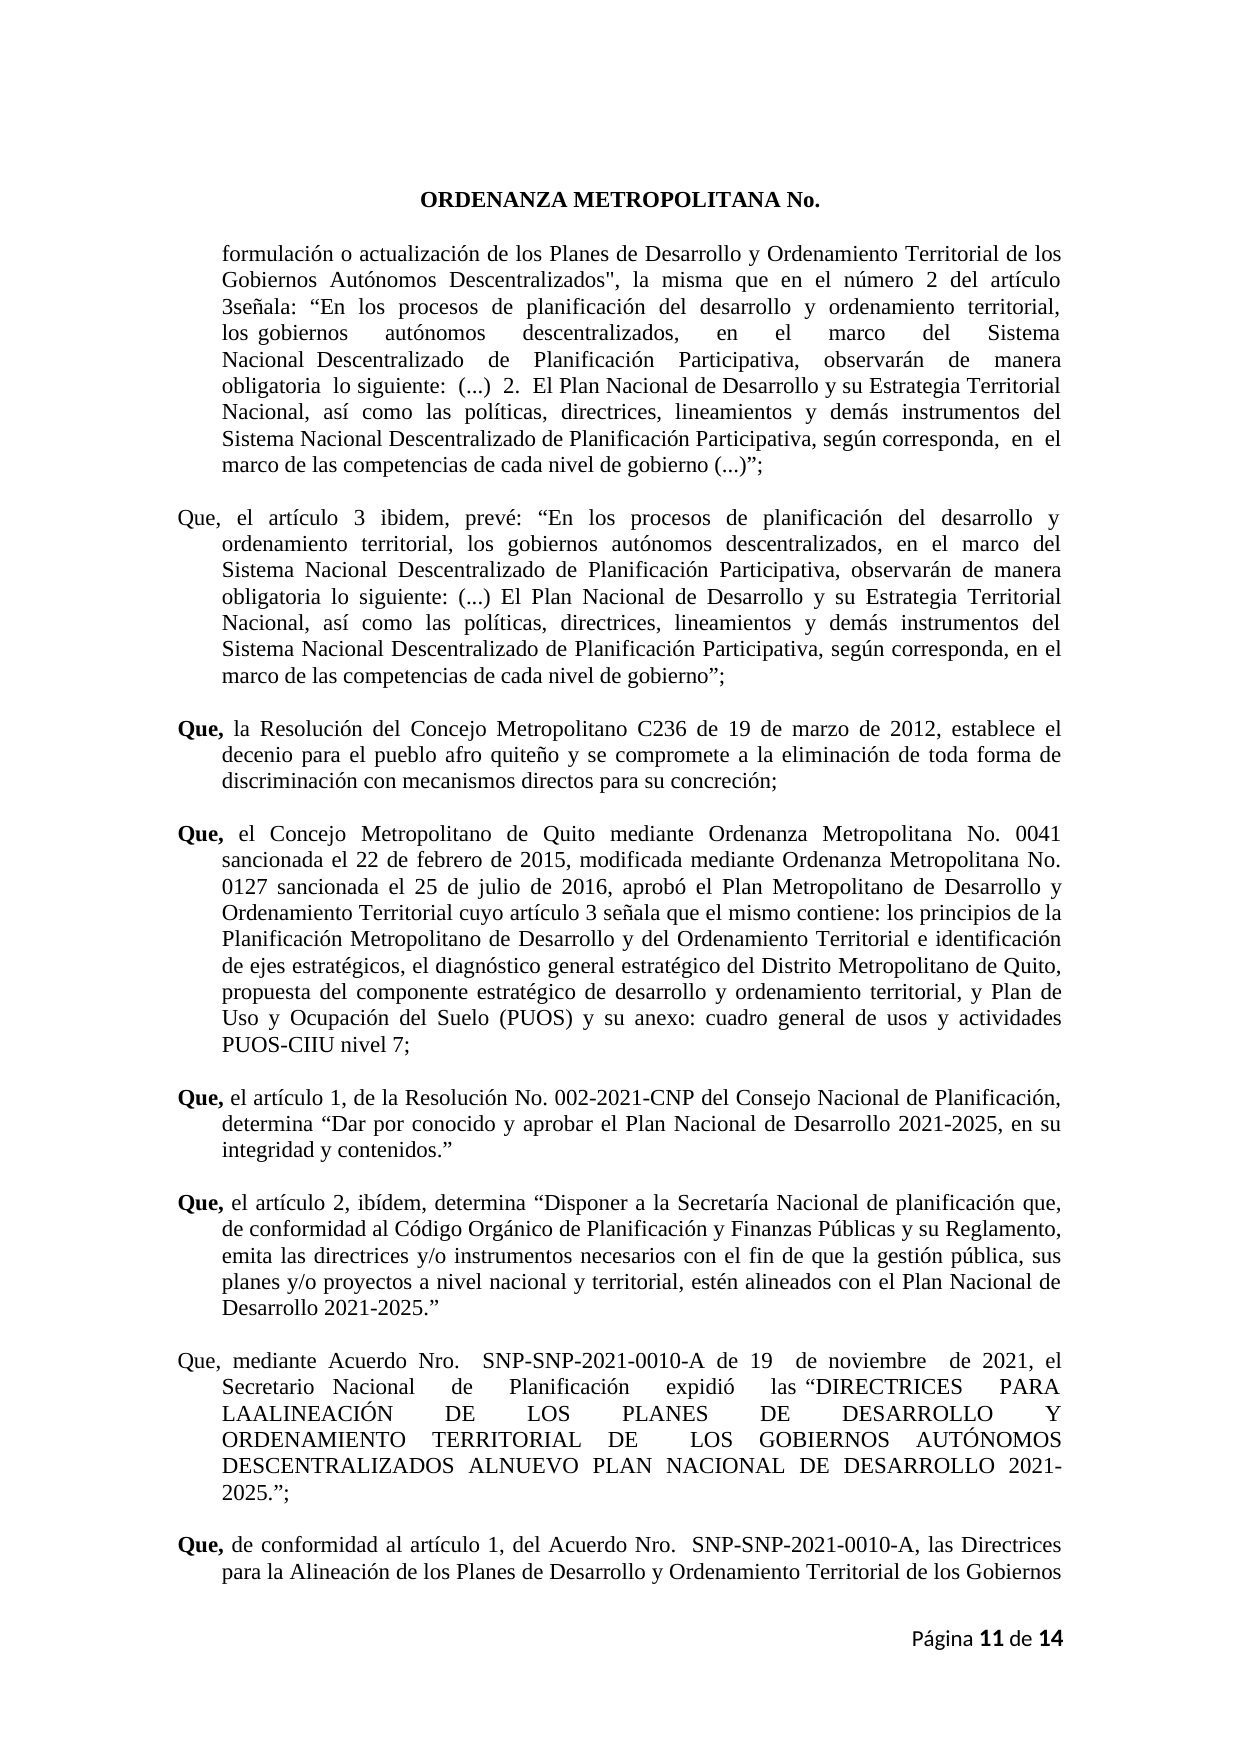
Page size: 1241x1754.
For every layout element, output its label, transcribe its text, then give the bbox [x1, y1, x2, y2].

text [177, 240, 1063, 477]
text Que, mediante Acuerdo Nro. SNP-SNP-2021-0010-A de 19 de noviembre de 2021, el Secretario Nacional de Planificación expidió las “DIRECTRICES PARA LAALINEACIÓN DE LOS PLANES DE DESARROLLO Y ORDENAMIENTO TERRITORIAL DE LOS GOBIERNOS AUTÓNOMOS DESCENTRALIZADOS ALNUEVO PLAN NACIONAL DE DESARROLLO 2021-2025.”; [177, 1347, 1063, 1505]
text Que, el artículo 3 ibidem, prevé: “En los procesos de planificación del desarrollo y ordenamiento territorial, los gobiernos autónomos descentralizados, en el marco del Sistema Nacional Descentralizado de Planificación Participativa, observarán de manera obligatoria lo siguiente: (...) El Plan Nacional de Desarrollo y su Estrategia Territorial Nacional, así como las políticas, directrices, lineamientos y demás instrumentos del Sistema Nacional Descentralizado de Planificación Participativa, según corresponda, en el marco de las competencias de cada nivel de gobierno”; [177, 504, 1063, 688]
text Que, el artículo 1, de la Resolución No. 002-2021-CNP del Consejo Nacional de Planificación, determina “Dar por conocido y aprobar el Plan Nacional de Desarrollo 2021-2025, en su integridad y contenidos.” [177, 1083, 1063, 1163]
text Que, el artículo 2, ibídem, determina “Disponer a la Secretaría Nacional de planificación que, de conformidad al Código Orgánico de Planificación y Finanzas Públicas y su Reglamento, emita las directrices y/o instrumentos necesarios con el fin de que la gestión pública, sus planes y/o proyectos a nivel nacional y territorial, estén alineados con el Plan Nacional de Desarrollo 2021-2025.” [177, 1189, 1063, 1321]
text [177, 1532, 1063, 1584]
text Que, la Resolución del Concejo Metropolitano C236 de 19 de marzo de 2012, establece el decenio para el pueblo afro quiteño y se compromete a la eliminación de toda forma de discriminación con mecanismos directos para su concreción; [177, 714, 1063, 794]
text Que, el Concejo Metropolitano de Quito mediante Ordenanza Metropolitana No. 0041 sancionada el 22 de febrero de 2015, modificada mediante Ordenanza Metropolitana No. 0127 sancionada el 25 de julio de 2016, aprobó el Plan Metropolitano de Desarrollo y Ordenamiento Territorial cuyo artículo 3 señala que el mismo contiene: los principios de la Planificación Metropolitano de Desarrollo y del Ordenamiento Territorial e identificación de ejes estratégicos, el diagnóstico general estratégico del Distrito Metropolitano de Quito, propuesta del componente estratégico de desarrollo y ordenamiento territorial, y Plan de Uso y Ocupación del Suelo (PUOS) y su anexo: cuadro general de usos y actividades PUOS-CIIU nivel 7; [177, 820, 1063, 1057]
